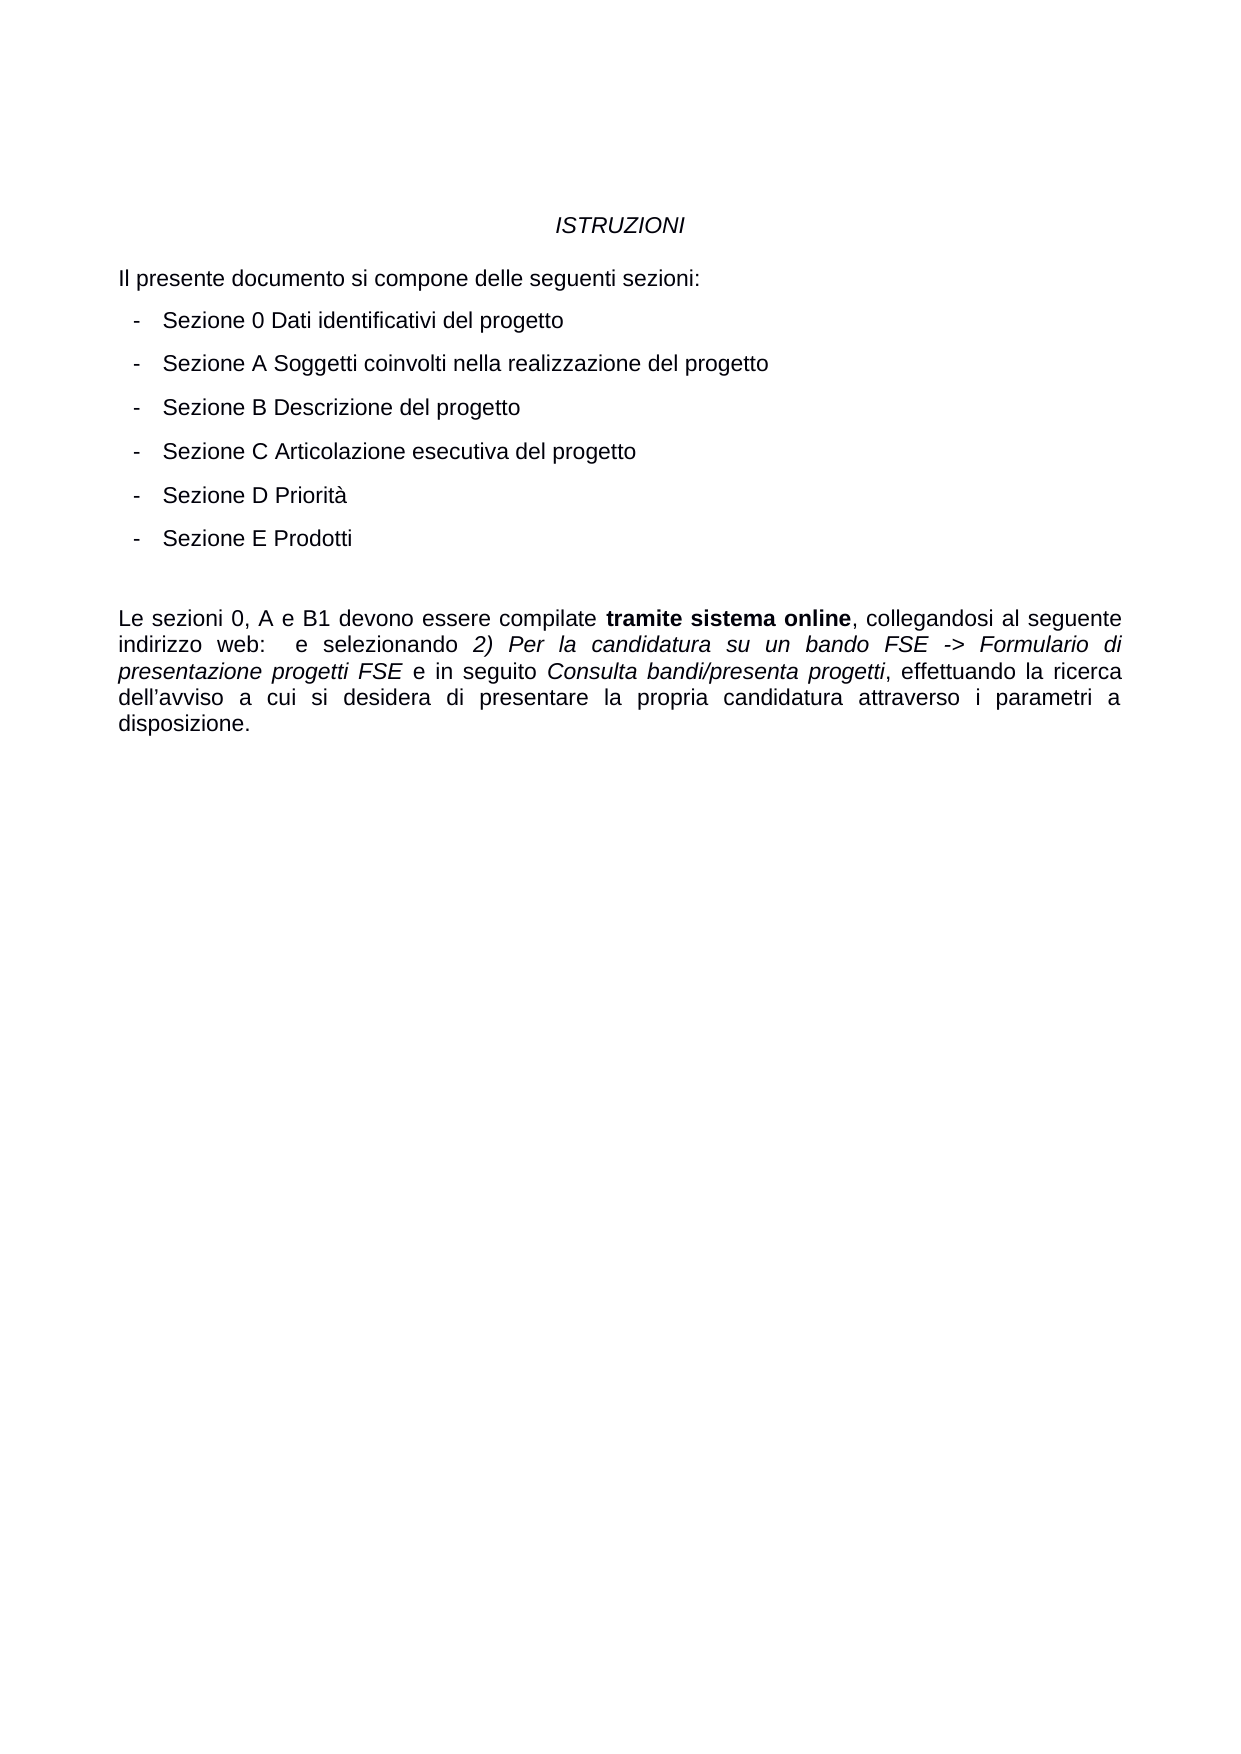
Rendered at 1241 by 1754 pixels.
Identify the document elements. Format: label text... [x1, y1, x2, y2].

text Il presente documento si compone delle seguenti sezioni: [118, 265, 1122, 291]
list Sezione B Descrizione del progetto [133, 391, 1122, 422]
list Sezione A Soggetti coinvolti nella realizzazione del progetto [133, 347, 1122, 378]
list Sezione D Priorità [133, 478, 1122, 510]
list Sezione C Articolazione esecutiva del progetto [133, 435, 1122, 466]
list Sezione E Prodotti [133, 522, 1122, 553]
text Le sezioni 0, A e B1 devono essere compilate tramite sistema online, collegandosi al seguente indirizzo web: https://ewb.rete.toscana.it/fse3 e selezionando 2) Per la candidatura su un bando FSE -> Formulario di presentazione progetti FSE e in seguito Consulta bandi/presenta progetti, effettuando la ricerca dell’avviso a cui si desidera di presentare la propria candidatura attraverso i parametri a disposizione. [118, 605, 1122, 737]
text ISTRUZIONI [118, 212, 1122, 238]
list Sezione 0 Dati identificativi del progetto [133, 303, 1122, 335]
